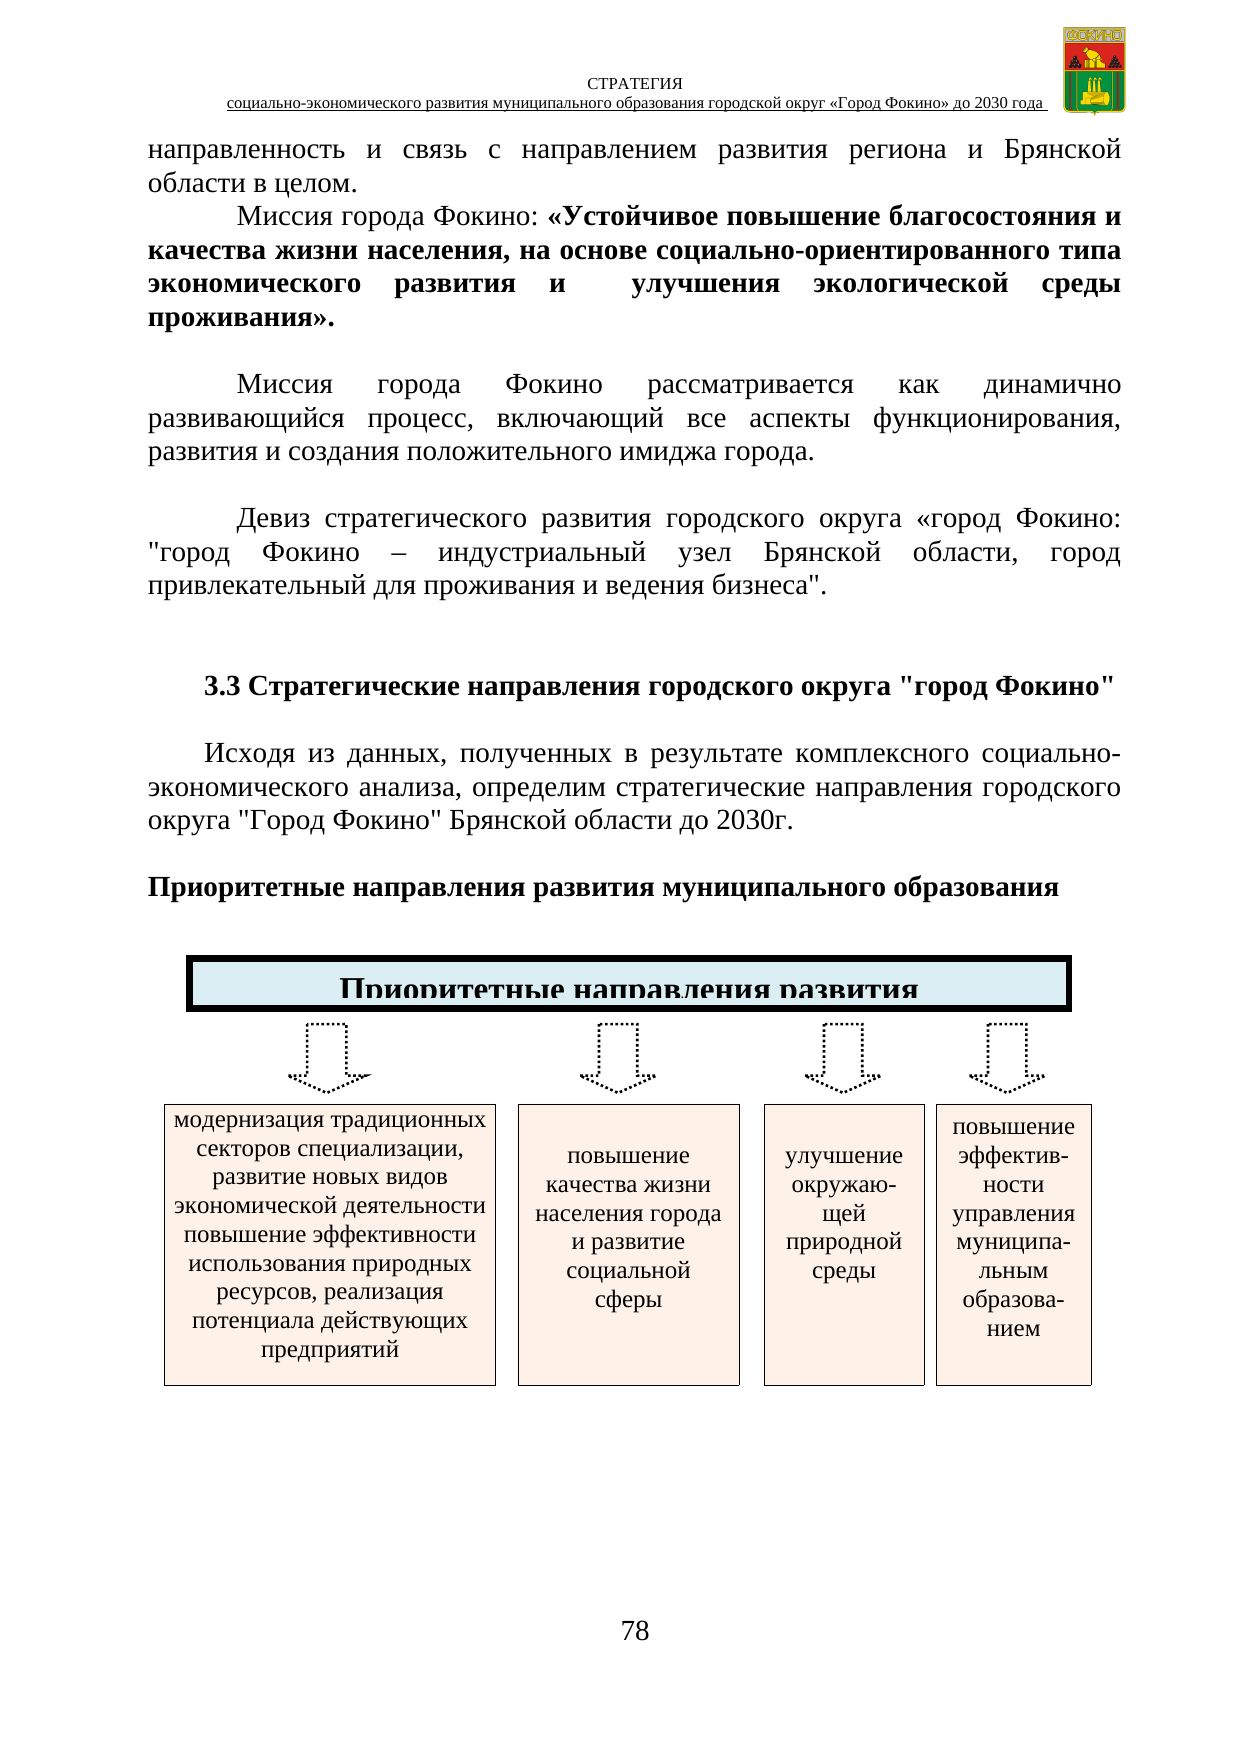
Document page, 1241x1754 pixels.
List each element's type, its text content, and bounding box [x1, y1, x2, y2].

text Миссия города Фокино: «Устойчивое повышение благосостояния и качества жизни населения, на основе социально-ориентированного типа экономического развития и улучшения экологической среды проживания». [148, 198, 1122, 333]
text Исходя из данных, полученных в результате комплексного социально-экономического анализа, определим стратегические направления городского округа "Город Фокино" Брянской области до 2030г. [148, 735, 1122, 836]
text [148, 131, 1122, 198]
text Девиз стратегического развития городского округа «город Фокино: "город Фокино – индустриальный узел Брянской области, город привлекательный для проживания и ведения бизнеса". [148, 500, 1122, 601]
text Миссия города Фокино рассматривается как динамично развивающийся процесс, включающий все аспекты функционирования, развития и создания положительного имиджа города. [148, 366, 1122, 467]
text 3.3 Стратегические направления городского округа "город Фокино" [148, 668, 1122, 702]
picture [1063, 27, 1126, 116]
text Приоритетные направления развития муниципального образования [148, 869, 1122, 903]
